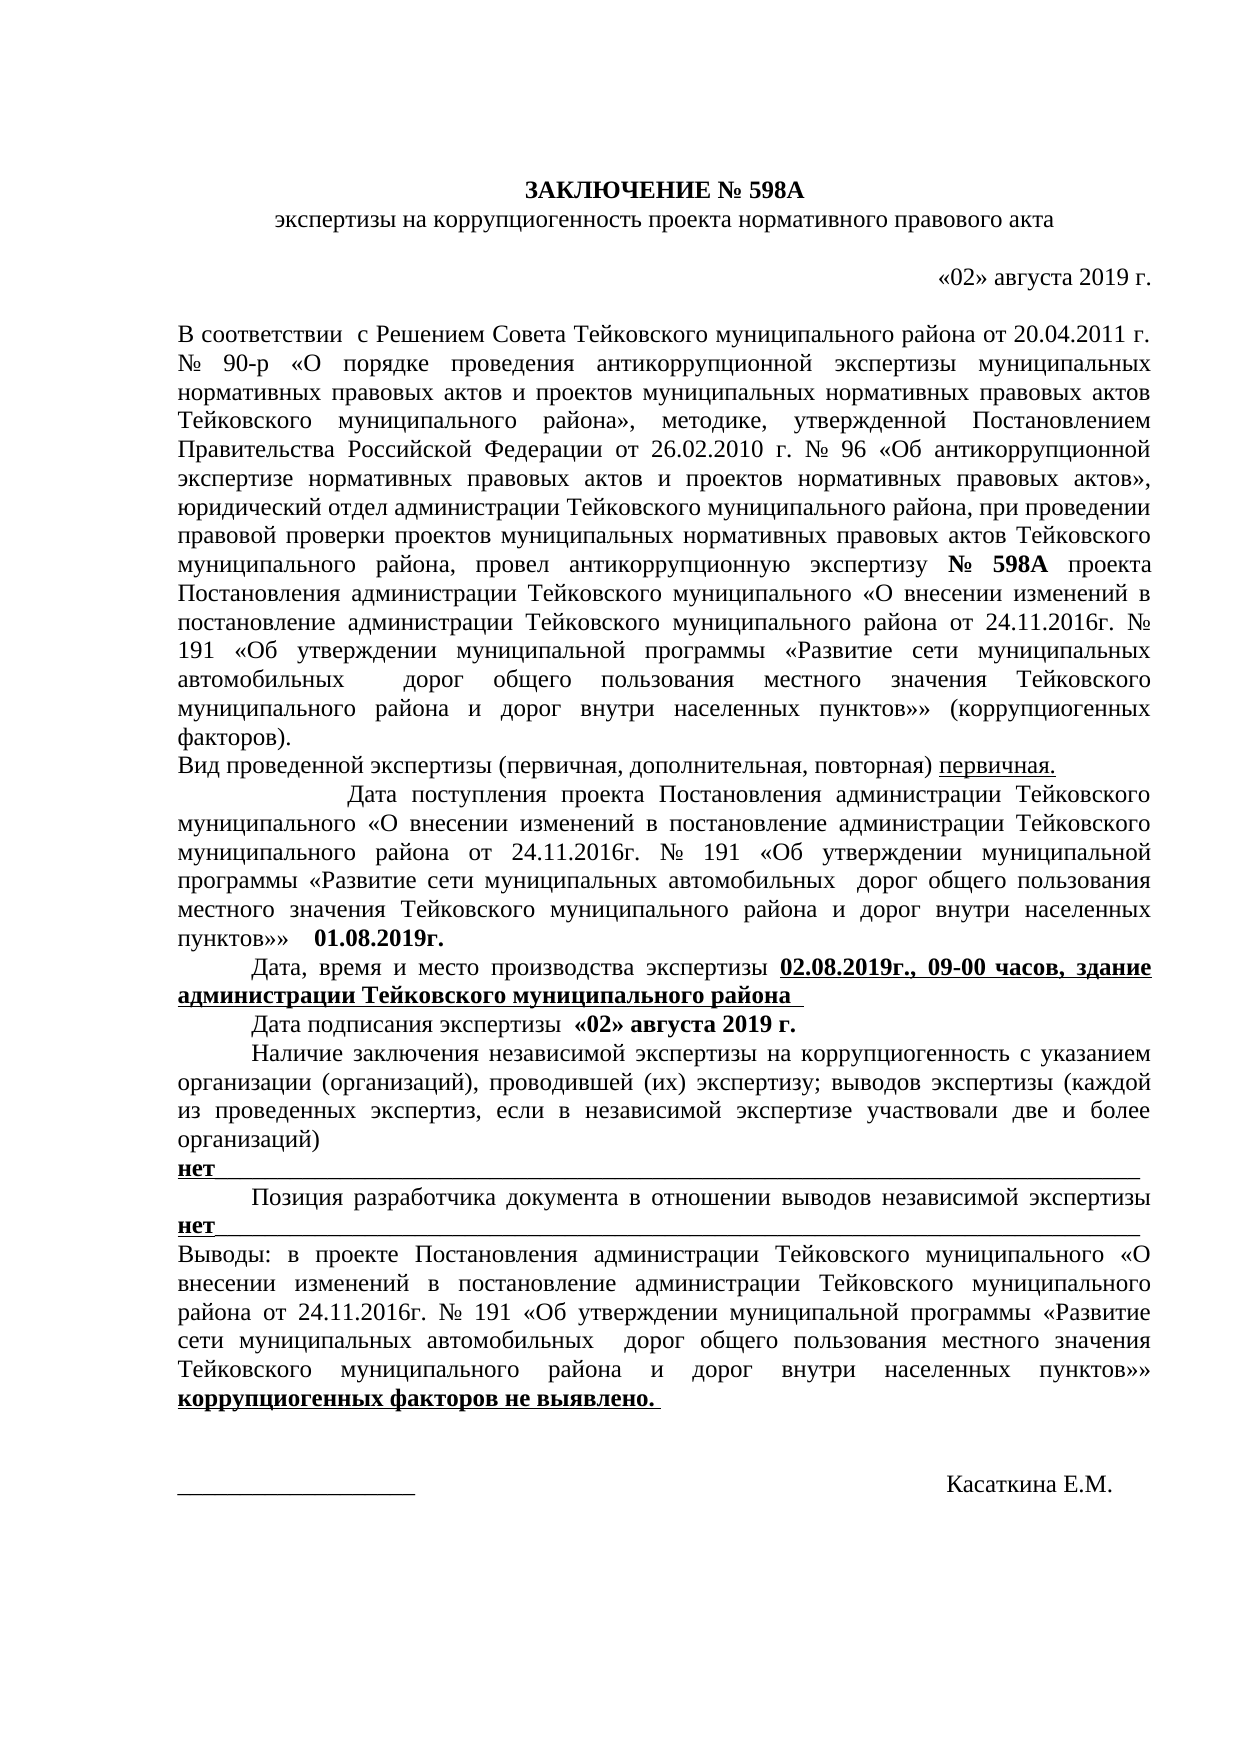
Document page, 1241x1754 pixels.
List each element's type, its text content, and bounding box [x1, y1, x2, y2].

text заключение № 598А [177, 176, 1152, 204]
text Выводы: в проекте Постановления администрации Тейковского муниципального «О внесении изменений в постановление администрации Тейковского муниципального района от 24.11.2016г. № 191 «Об утверждении муниципальной программы «Развитие сети муниципальных автомобильных дорог общего пользования местного значения Тейковского муниципального района и дорог внутри населенных пунктов»» коррупциогенных факторов не выявлено. [177, 1239, 1152, 1412]
text «02» августа 2019 г. [177, 262, 1152, 291]
text ___________________ Касаткина Е.М. [177, 1469, 1152, 1498]
text Дата поступления проекта Постановления администрации Тейковского муниципального «О внесении изменений в постановление администрации Тейковского муниципального района от 24.11.2016г. № 191 «Об утверждении муниципальной программы «Развитие сети муниципальных автомобильных дорог общего пользования местного значения Тейковского муниципального района и дорог внутри населенных пунктов»» 01.08.2019г. [177, 779, 1152, 952]
text Позиция разработчика документа в отношении выводов независимой экспертизы нет__________________________________________________________________________ [177, 1182, 1152, 1239]
text В соответствии с Решением Совета Тейковского муниципального района от 20.04.2011 г. № 90-р «О порядке проведения антикоррупционной экспертизы муниципальных нормативных правовых актов и проектов муниципальных нормативных правовых актов Тейковского муниципального района», методике, утвержденной Постановлением Правительства Российской Федерации от 26.02.2010 г. № 96 «Об антикоррупционной экспертизе нормативных правовых актов и проектов нормативных правовых актов», юридический отдел администрации Тейковского муниципального района, при проведении правовой проверки проектов муниципальных нормативных правовых актов Тейковского муниципального района, провел антикоррупционную экспертизу № 598А проекта Постановления администрации Тейковского муниципального «О внесении изменений в постановление администрации Тейковского муниципального района от 24.11.2016г. № 191 «Об утверждении муниципальной программы «Развитие сети муниципальных автомобильных дорог общего пользования местного значения Тейковского муниципального района и дорог внутри населенных пунктов»» (коррупциогенных факторов). [177, 319, 1152, 751]
text Дата подписания экспертизы «02» августа 2019 г. [177, 1009, 1152, 1038]
text экспертизы на коррупциогенность проекта нормативного правового акта [177, 204, 1152, 233]
text Наличие заключения независимой экспертизы на коррупциогенность с указанием организации (организаций), проводившей (их) экспертизу; выводов экспертизы (каждой из проведенных экспертиз, если в независимой экспертизе участвовали две и более организаций) нет__________________________________________________________________________ [177, 1038, 1152, 1182]
text Вид проведенной экспертизы (первичная, дополнительная, повторная) первичная. [177, 751, 1152, 779]
text дата, время и место производства экспертизы 02.08.2019г., 09-00 часов, здание администрации Тейковского муниципального района [177, 952, 1152, 1009]
